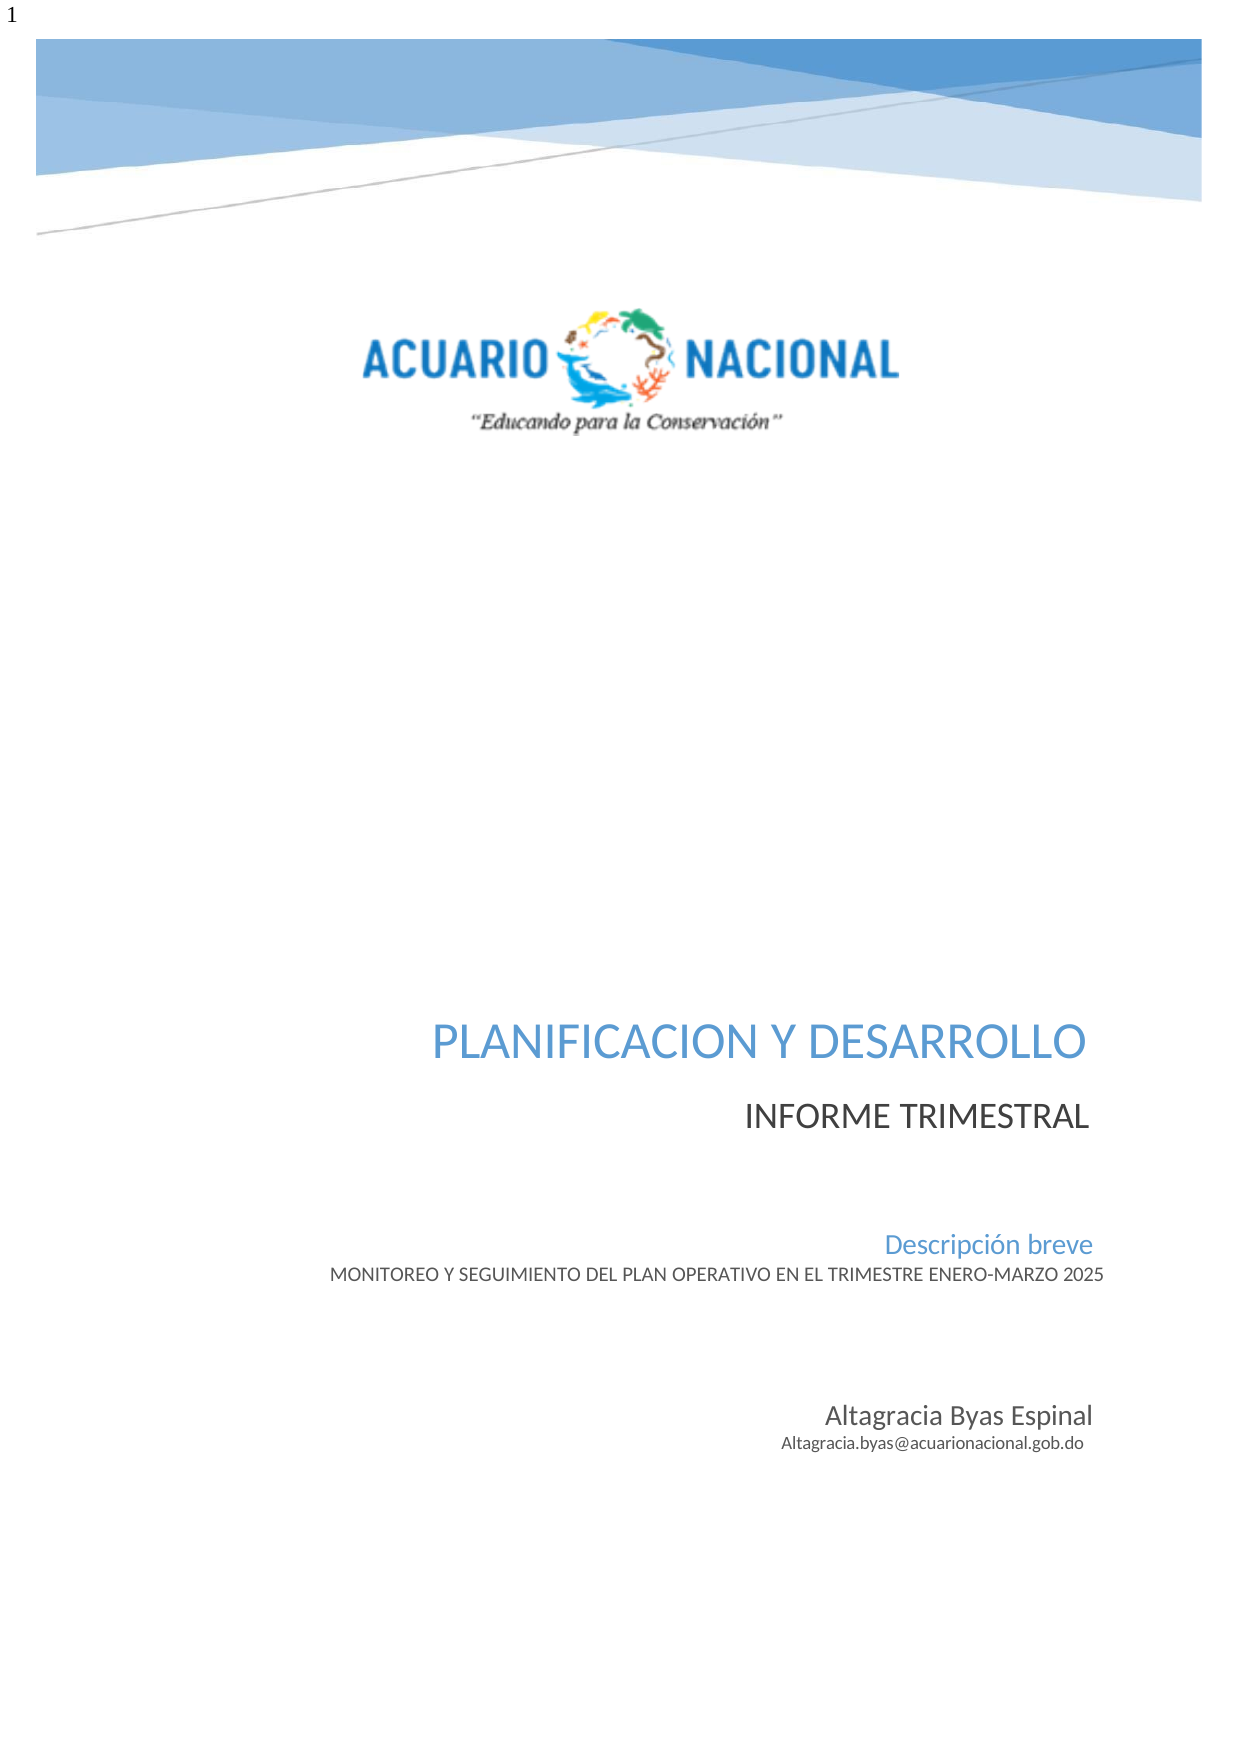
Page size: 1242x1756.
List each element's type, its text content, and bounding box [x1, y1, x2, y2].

text Altagracia.byas@acuarionacional.gob.do [781, 1432, 1212, 1454]
picture [362, 307, 900, 436]
picture [36, 39, 1202, 240]
subtitle Descripción breve [29, 1227, 1093, 1262]
title PLANIFICACION Y DESARROLLO [432, 1008, 1212, 1072]
subtitle Altagracia Byas Espinal [29, 1397, 1093, 1432]
text INFORME TRIMESTRAL [744, 1092, 1212, 1138]
text MONITOREO Y SEGUIMIENTO DEL PLAN OPERATIVO EN EL TRIMESTRE ENERO-MARZO 2025 [329, 1262, 1212, 1287]
